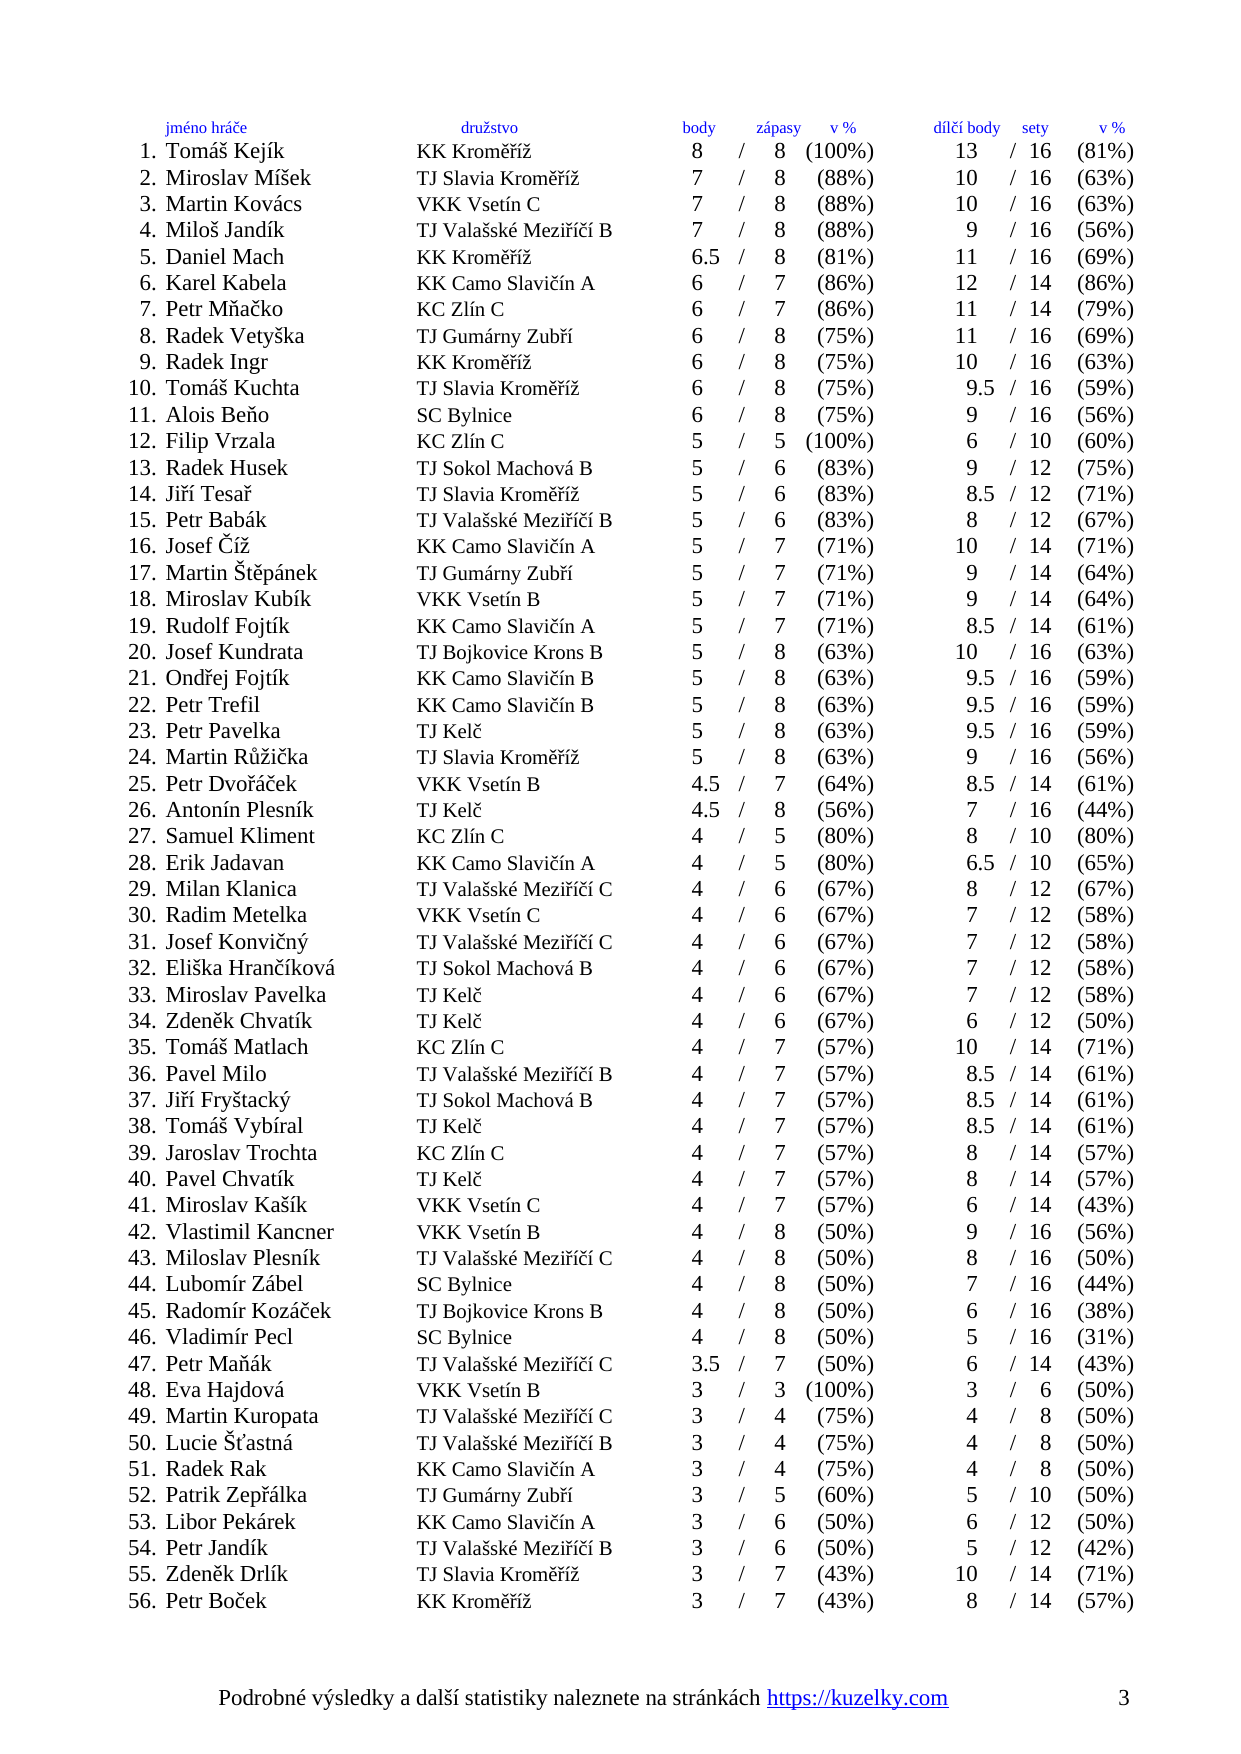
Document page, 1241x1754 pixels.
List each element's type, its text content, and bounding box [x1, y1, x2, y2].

text 34. Zdeněk Chvatík TJ Kelč 4 / 6 (67%) 6 / 12 (50%) [106, 1007, 1134, 1033]
text 3. Martin Kovács VKK Vsetín C 7 / 8 (88%) 10 / 16 (63%) [106, 190, 1134, 216]
text 41. Miroslav Kašík VKK Vsetín C 4 / 7 (57%) 6 / 14 (43%) [106, 1191, 1134, 1218]
text 55. Zdeněk Drlík TJ Slavia Kroměříž 3 / 7 (43%) 10 / 14 (71%) [106, 1560, 1134, 1587]
text 39. Jaroslav Trochta KC Zlín C 4 / 7 (57%) 8 / 14 (57%) [106, 1139, 1134, 1165]
text 12. Filip Vrzala KC Zlín C 5 / 5 (100%) 6 / 10 (60%) [106, 427, 1134, 453]
text 53. Libor Pekárek KK Camo Slavičín A 3 / 6 (50%) 6 / 12 (50%) [106, 1508, 1134, 1534]
text 14. Jiří Tesař TJ Slavia Kroměříž 5 / 6 (83%) 8.5 / 12 (71%) [106, 480, 1134, 506]
text 26. Antonín Plesník TJ Kelč 4.5 / 8 (56%) 7 / 16 (44%) [106, 796, 1134, 822]
text 23. Petr Pavelka TJ Kelč 5 / 8 (63%) 9.5 / 16 (59%) [106, 717, 1134, 743]
text 5. Daniel Mach KK Kroměříž 6.5 / 8 (81%) 11 / 16 (69%) [106, 243, 1134, 269]
text 37. Jiří Fryštacký TJ Sokol Machová B 4 / 7 (57%) 8.5 / 14 (61%) [106, 1086, 1134, 1112]
text 10. Tomáš Kuchta TJ Slavia Kroměříž 6 / 8 (75%) 9.5 / 16 (59%) [106, 374, 1134, 401]
text 24. Martin Růžička TJ Slavia Kroměříž 5 / 8 (63%) 9 / 16 (56%) [106, 743, 1134, 770]
text 45. Radomír Kozáček TJ Bojkovice Krons B 4 / 8 (50%) 6 / 16 (38%) [106, 1297, 1134, 1323]
text 44. Lubomír Zábel SC Bylnice 4 / 8 (50%) 7 / 16 (44%) [106, 1271, 1134, 1297]
text 1. Tomáš Kejík KK Kroměříž 8 / 8 (100%) 13 / 16 (81%) [106, 137, 1134, 164]
text 31. Josef Konvičný TJ Valašské Meziříčí C 4 / 6 (67%) 7 / 12 (58%) [106, 928, 1134, 954]
text 19. Rudolf Fojtík KK Camo Slavičín A 5 / 7 (71%) 8.5 / 14 (61%) [106, 612, 1134, 638]
text 13. Radek Husek TJ Sokol Machová B 5 / 6 (83%) 9 / 12 (75%) [106, 453, 1134, 480]
text 50. Lucie Šťastná TJ Valašské Meziříčí B 3 / 4 (75%) 4 / 8 (50%) [106, 1429, 1134, 1455]
text 9. Radek Ingr KK Kroměříž 6 / 8 (75%) 10 / 16 (63%) [106, 348, 1134, 374]
text 25. Petr Dvořáček VKK Vsetín B 4.5 / 7 (64%) 8.5 / 14 (61%) [106, 770, 1134, 796]
text 8. Radek Vetyška TJ Gumárny Zubří 6 / 8 (75%) 11 / 16 (69%) [106, 322, 1134, 348]
text 43. Miloslav Plesník TJ Valašské Meziříčí C 4 / 8 (50%) 8 / 16 (50%) [106, 1244, 1134, 1271]
text 18. Miroslav Kubík VKK Vsetín B 5 / 7 (71%) 9 / 14 (64%) [106, 585, 1134, 612]
text 20. Josef Kundrata TJ Bojkovice Krons B 5 / 8 (63%) 10 / 16 (63%) [106, 638, 1134, 664]
text 40. Pavel Chvatík TJ Kelč 4 / 7 (57%) 8 / 14 (57%) [106, 1165, 1134, 1191]
text 36. Pavel Milo TJ Valašské Meziříčí B 4 / 7 (57%) 8.5 / 14 (61%) [106, 1060, 1134, 1086]
text 28. Erik Jadavan KK Camo Slavičín A 4 / 5 (80%) 6.5 / 10 (65%) [106, 849, 1134, 875]
text 56. Petr Boček KK Kroměříž 3 / 7 (43%) 8 / 14 (57%) [106, 1587, 1134, 1613]
text 52. Patrik Zepřálka TJ Gumárny Zubří 3 / 5 (60%) 5 / 10 (50%) [106, 1481, 1134, 1508]
text 33. Miroslav Pavelka TJ Kelč 4 / 6 (67%) 7 / 12 (58%) [106, 981, 1134, 1007]
text 16. Josef Číž KK Camo Slavičín A 5 / 7 (71%) 10 / 14 (71%) [106, 533, 1134, 559]
text 49. Martin Kuropata TJ Valašské Meziříčí C 3 / 4 (75%) 4 / 8 (50%) [106, 1402, 1134, 1429]
text 6. Karel Kabela KK Camo Slavičín A 6 / 7 (86%) 12 / 14 (86%) [106, 269, 1134, 295]
text 11. Alois Beňo SC Bylnice 6 / 8 (75%) 9 / 16 (56%) [106, 401, 1134, 427]
text 47. Petr Maňák TJ Valašské Meziříčí C 3.5 / 7 (50%) 6 / 14 (43%) [106, 1349, 1134, 1376]
text 54. Petr Jandík TJ Valašské Meziříčí B 3 / 6 (50%) 5 / 12 (42%) [106, 1534, 1134, 1560]
text 29. Milan Klanica TJ Valašské Meziříčí C 4 / 6 (67%) 8 / 12 (67%) [106, 875, 1134, 902]
text 2. Miroslav Míšek TJ Slavia Kroměříž 7 / 8 (88%) 10 / 16 (63%) [106, 164, 1134, 190]
text 7. Petr Mňačko KC Zlín C 6 / 7 (86%) 11 / 14 (79%) [106, 295, 1134, 322]
text 48. Eva Hajdová VKK Vsetín B 3 / 3 (100%) 3 / 6 (50%) [106, 1376, 1134, 1402]
text 30. Radim Metelka VKK Vsetín C 4 / 6 (67%) 7 / 12 (58%) [106, 902, 1134, 928]
text 21. Ondřej Fojtík KK Camo Slavičín B 5 / 8 (63%) 9.5 / 16 (59%) [106, 664, 1134, 691]
text 51. Radek Rak KK Camo Slavičín A 3 / 4 (75%) 4 / 8 (50%) [106, 1455, 1134, 1481]
text 17. Martin Štěpánek TJ Gumárny Zubří 5 / 7 (71%) 9 / 14 (64%) [106, 559, 1134, 585]
text 22. Petr Trefil KK Camo Slavičín B 5 / 8 (63%) 9.5 / 16 (59%) [106, 691, 1134, 717]
text 32. Eliška Hrančíková TJ Sokol Machová B 4 / 6 (67%) 7 / 12 (58%) [106, 954, 1134, 981]
text jméno hráče družstvo body zápasy v % dílčí body sety v % [106, 118, 1134, 137]
text 4. Miloš Jandík TJ Valašské Meziříčí B 7 / 8 (88%) 9 / 16 (56%) [106, 216, 1134, 243]
text 42. Vlastimil Kancner VKK Vsetín B 4 / 8 (50%) 9 / 16 (56%) [106, 1218, 1134, 1244]
text 38. Tomáš Vybíral TJ Kelč 4 / 7 (57%) 8.5 / 14 (61%) [106, 1112, 1134, 1139]
text 15. Petr Babák TJ Valašské Meziříčí B 5 / 6 (83%) 8 / 12 (67%) [106, 506, 1134, 533]
text 46. Vladimír Pecl SC Bylnice 4 / 8 (50%) 5 / 16 (31%) [106, 1323, 1134, 1349]
text 27. Samuel Kliment KC Zlín C 4 / 5 (80%) 8 / 10 (80%) [106, 822, 1134, 849]
text 35. Tomáš Matlach KC Zlín C 4 / 7 (57%) 10 / 14 (71%) [106, 1033, 1134, 1060]
